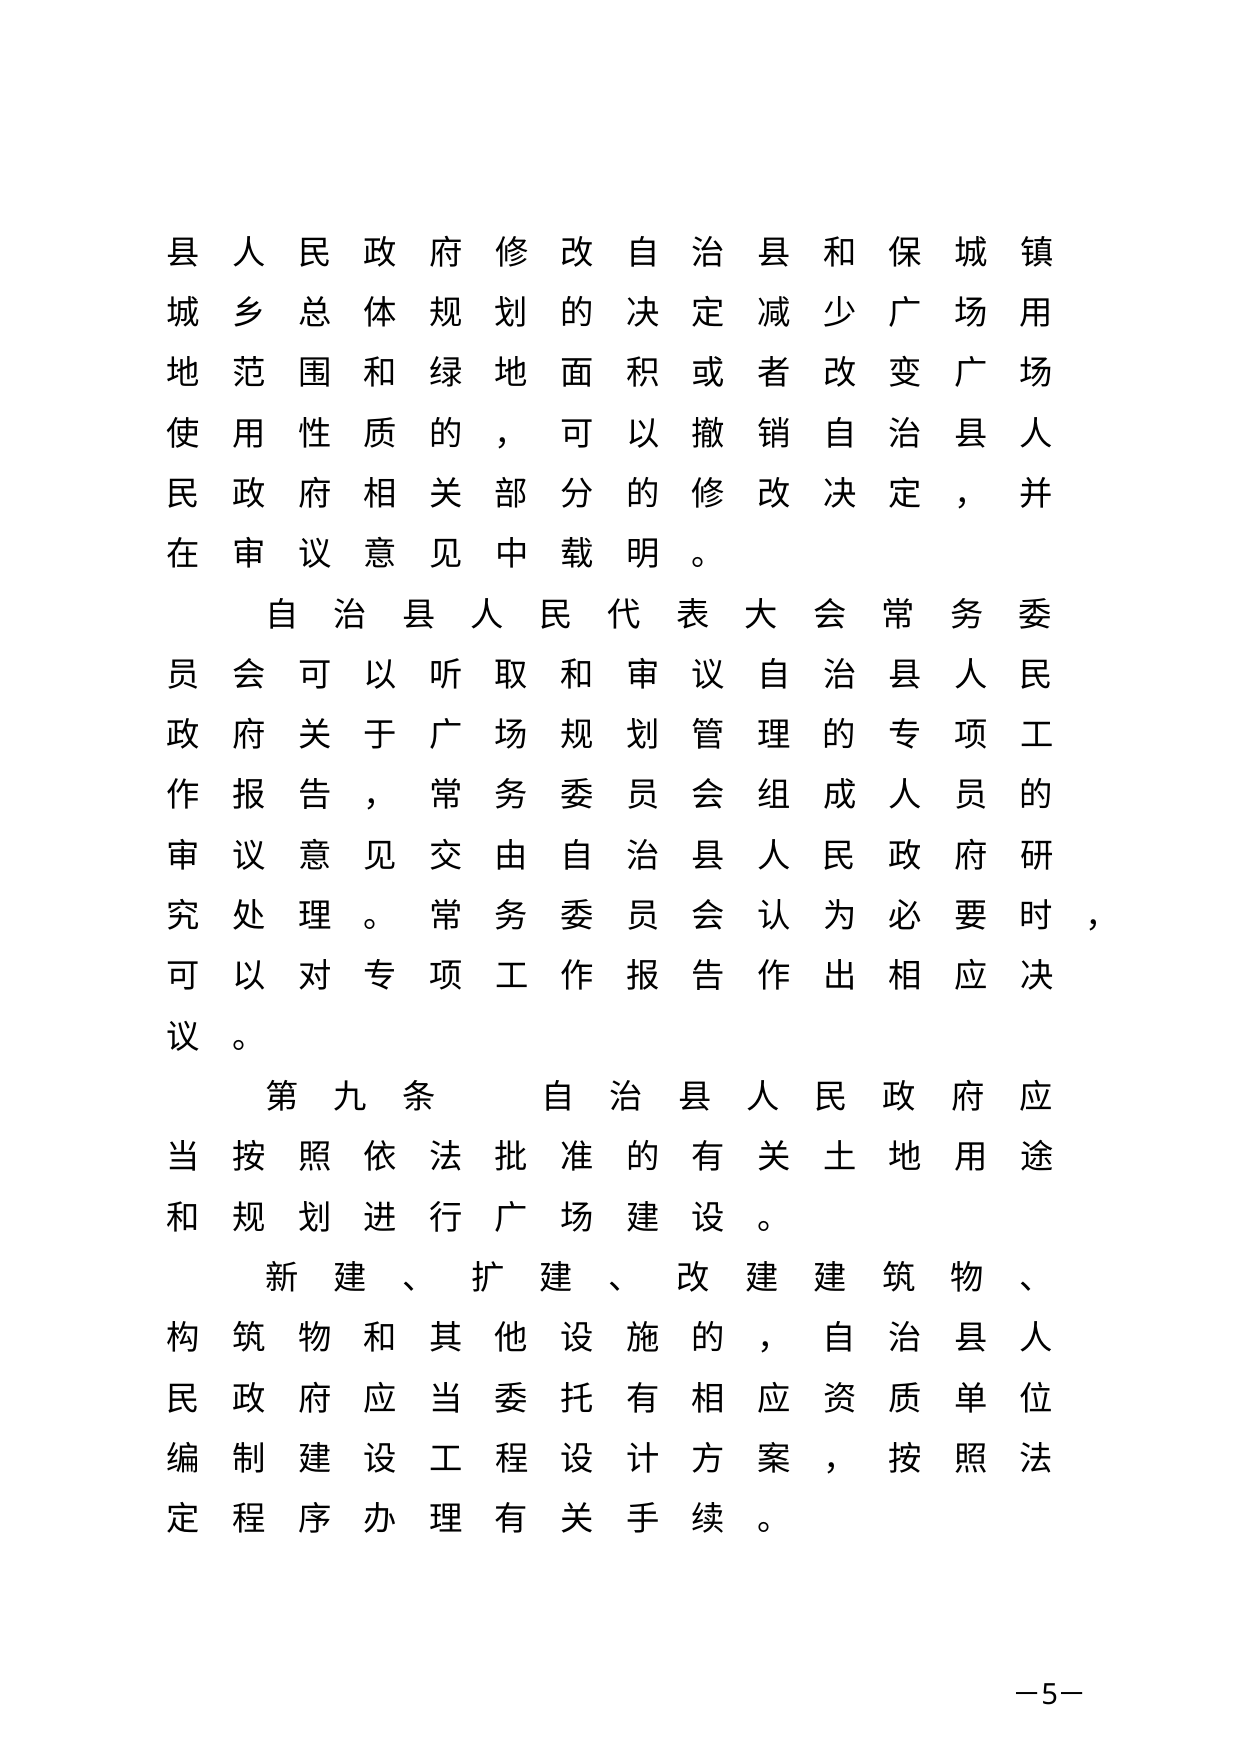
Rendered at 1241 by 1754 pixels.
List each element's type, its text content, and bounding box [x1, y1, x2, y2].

text 自治县人民代表大会常务委员会可以听取和审议自治县人民政府关于广场规划管理的专项工作报告，常务委员会组成人员的审议意见交由自治县人民政府研究处理。常务委员会认为必要时，可以对专项工作报告作出相应决议。 [167, 581, 1085, 1064]
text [167, 219, 1085, 581]
text 第九条 自治县人民政府应当按照依法批准的有关土地用途和规划进行广场建设。 [167, 1064, 1085, 1245]
text 新建、扩建、改建建筑物、构筑物和其他设施的，自治县人民政府应当委托有相应资质单位编制建设工程设计方案，按照法定程序办理有关手续。 [167, 1245, 1085, 1546]
